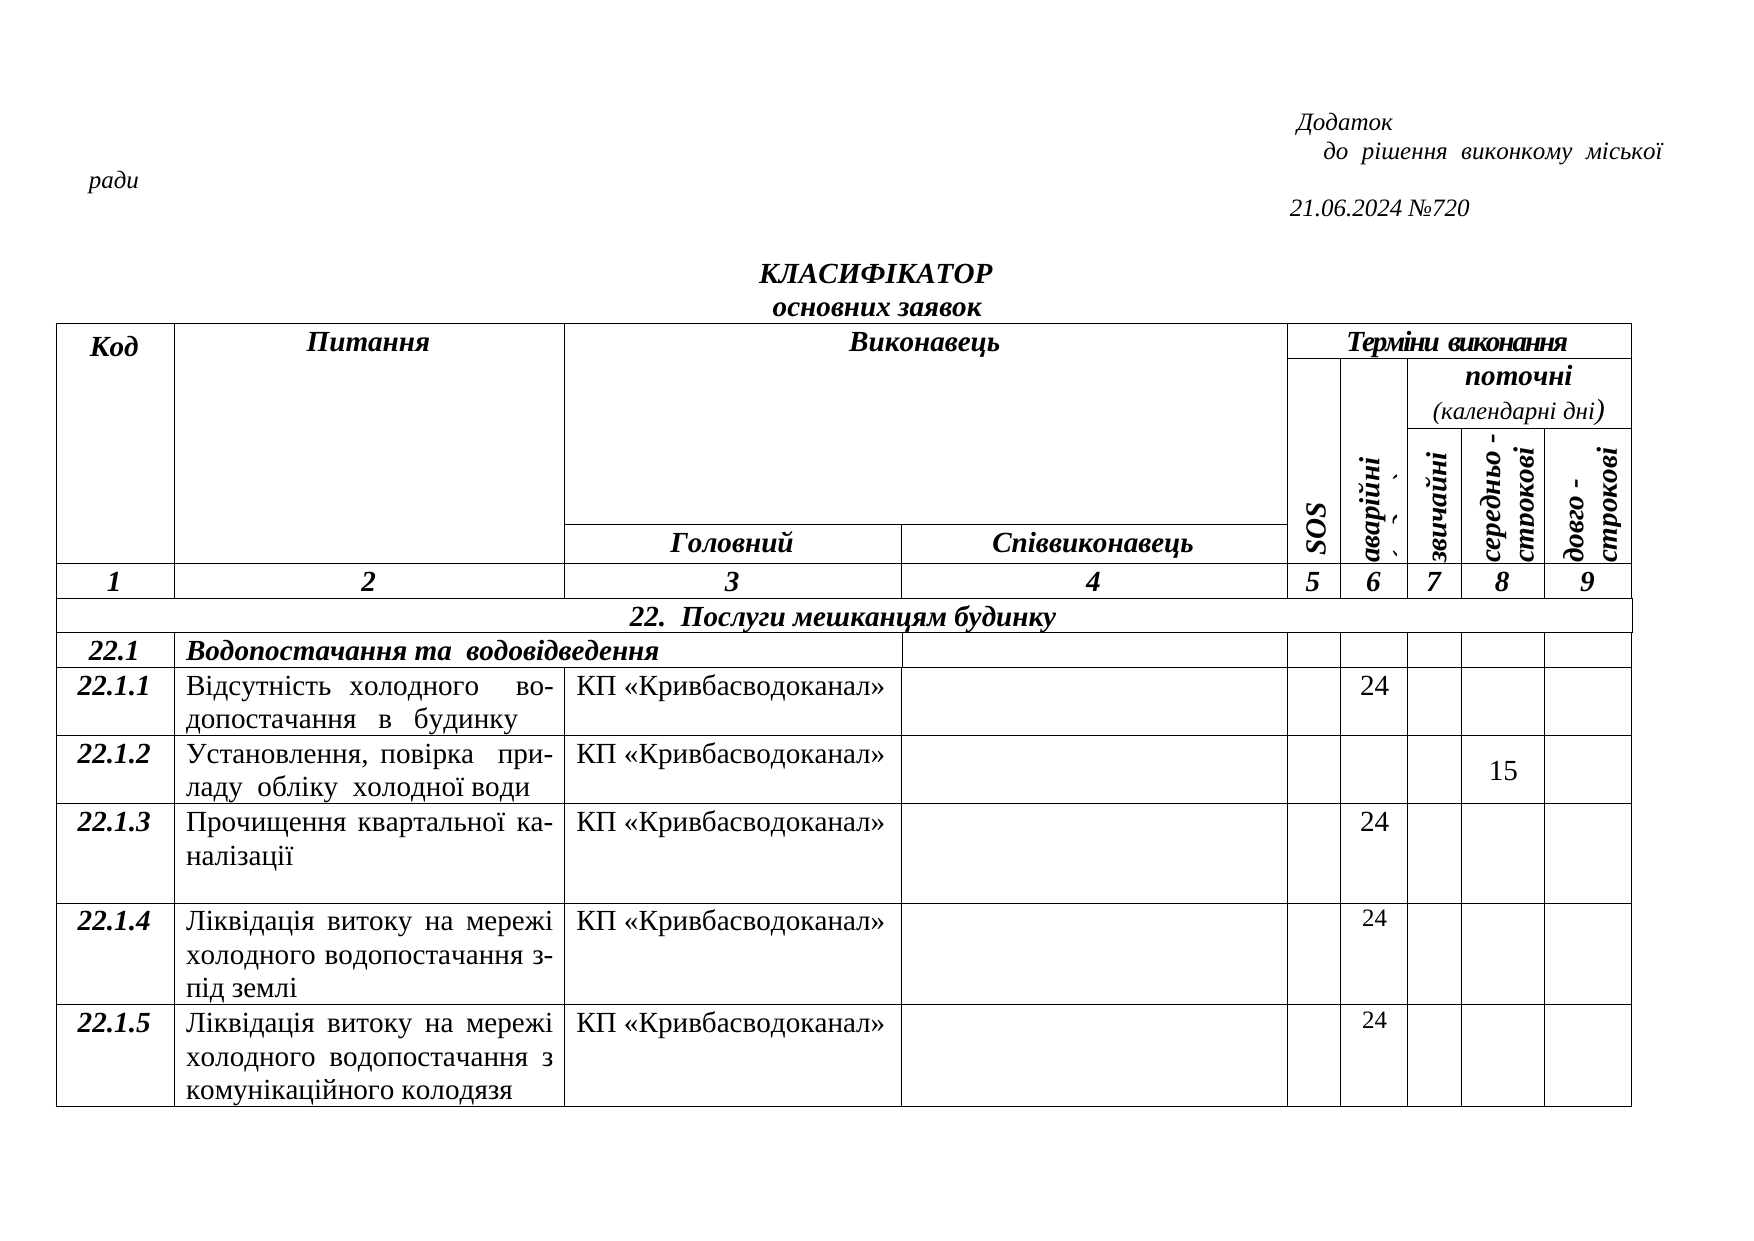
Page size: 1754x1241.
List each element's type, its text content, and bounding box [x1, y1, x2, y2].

table_cell [1341, 736, 1407, 803]
table_cell [1288, 633, 1340, 667]
table_cell [1288, 804, 1340, 902]
table_cell середньо - строкові [1462, 429, 1544, 563]
table_cell Співвиконавець [902, 525, 1287, 563]
table_cell КП «Кривбасводоканал» [565, 1005, 901, 1106]
table_cell Ліквідація витоку на мережі холодного водопостачання з-під землі [175, 904, 564, 1004]
table_cell [1288, 1005, 1340, 1106]
table_cell 22.1.5 [57, 1005, 174, 1106]
table_cell 24 [1341, 1005, 1407, 1106]
table_cell 5 [1288, 564, 1340, 598]
table_cell [1545, 904, 1631, 1004]
table_cell 2 [175, 564, 564, 598]
table_cell SOS [1288, 359, 1340, 563]
table_cell [1545, 804, 1631, 902]
table_cell 22.1.4 [57, 904, 174, 1004]
table_cell [902, 804, 1287, 902]
table_cell [1545, 633, 1631, 667]
table_cell 22.1.1 [57, 668, 174, 735]
table_cell [1545, 736, 1631, 803]
table_cell 4 [902, 564, 1287, 598]
table_cell 15 [1462, 736, 1544, 803]
table_cell 3 [565, 564, 901, 598]
table_cell 22.1.2 [57, 736, 174, 803]
table_header Код [57, 324, 174, 563]
table_cell Ліквідація витоку на мережі холодного водопостачання з комунікаційного колодязя [175, 1005, 564, 1106]
table_cell аварійні (годин) [1341, 359, 1407, 563]
table_cell КП «Кривбасводоканал» [565, 668, 901, 735]
table_cell [1462, 633, 1544, 667]
table_cell Головний [565, 525, 901, 563]
table_cell [902, 904, 1287, 1004]
table_cell 8 [1462, 564, 1544, 598]
table_cell [902, 1005, 1287, 1106]
table_cell [1545, 1005, 1631, 1106]
table_cell 22. Послуги мешканцям будинку [57, 599, 1632, 632]
table_cell 24 [1341, 904, 1407, 1004]
table_cell [1408, 736, 1461, 803]
table_cell довго - строкові [1545, 429, 1631, 563]
text КЛАСИФІКАТОР [88, 256, 1665, 289]
table_cell КП «Кривбасводоканал» [565, 804, 901, 902]
table_cell 1 [57, 564, 174, 598]
table_cell [902, 736, 1287, 803]
text основних заявок [88, 289, 1665, 323]
table_cell поточні (календарні дні) [1408, 359, 1631, 428]
table_cell 6 [1341, 564, 1407, 598]
text до рішення виконкому міської ради [88, 136, 1665, 193]
table_header Терміни виконання [1288, 324, 1631, 357]
table_cell 22.1.3 [57, 804, 174, 902]
table_cell [1288, 904, 1340, 1004]
table_cell [1408, 804, 1461, 902]
table_cell 24 [1341, 668, 1407, 735]
table_cell 22.1 [57, 633, 174, 667]
table_cell КП «Кривбасводоканал» [565, 736, 901, 803]
table_cell 7 [1408, 564, 1461, 598]
table_cell [1408, 668, 1461, 735]
table_cell [1408, 633, 1461, 667]
table_cell [902, 668, 1287, 735]
text 21.06.2024 №720 [88, 193, 1665, 222]
table_cell [903, 633, 1287, 667]
table_cell 24 [1341, 804, 1407, 902]
table_cell [1341, 633, 1407, 667]
table_cell [1462, 904, 1544, 1004]
table_cell Прочищення квартальної ка-налізації [175, 804, 564, 902]
text Додаток [88, 107, 1665, 136]
table_cell [1288, 668, 1340, 735]
table_header Питання [175, 324, 564, 563]
table_cell [1288, 736, 1340, 803]
table_cell Водопостачання та водовідведення [175, 633, 902, 667]
table_cell Відсутність холодного во-допостачання в будинку [175, 668, 564, 735]
table_cell звичайні [1408, 429, 1461, 563]
table_cell КП «Кривбасводоканал» [565, 904, 901, 1004]
table_cell [1408, 904, 1461, 1004]
table_cell [1462, 1005, 1544, 1106]
table_cell [1408, 1005, 1461, 1106]
table_cell [1462, 804, 1544, 902]
table_cell 9 [1545, 564, 1631, 598]
table_header Виконавець [565, 324, 1287, 524]
table_cell [1462, 668, 1544, 735]
table_cell [1545, 668, 1631, 735]
table_cell Установлення, повірка при- ладу обліку холодної води [175, 736, 564, 803]
